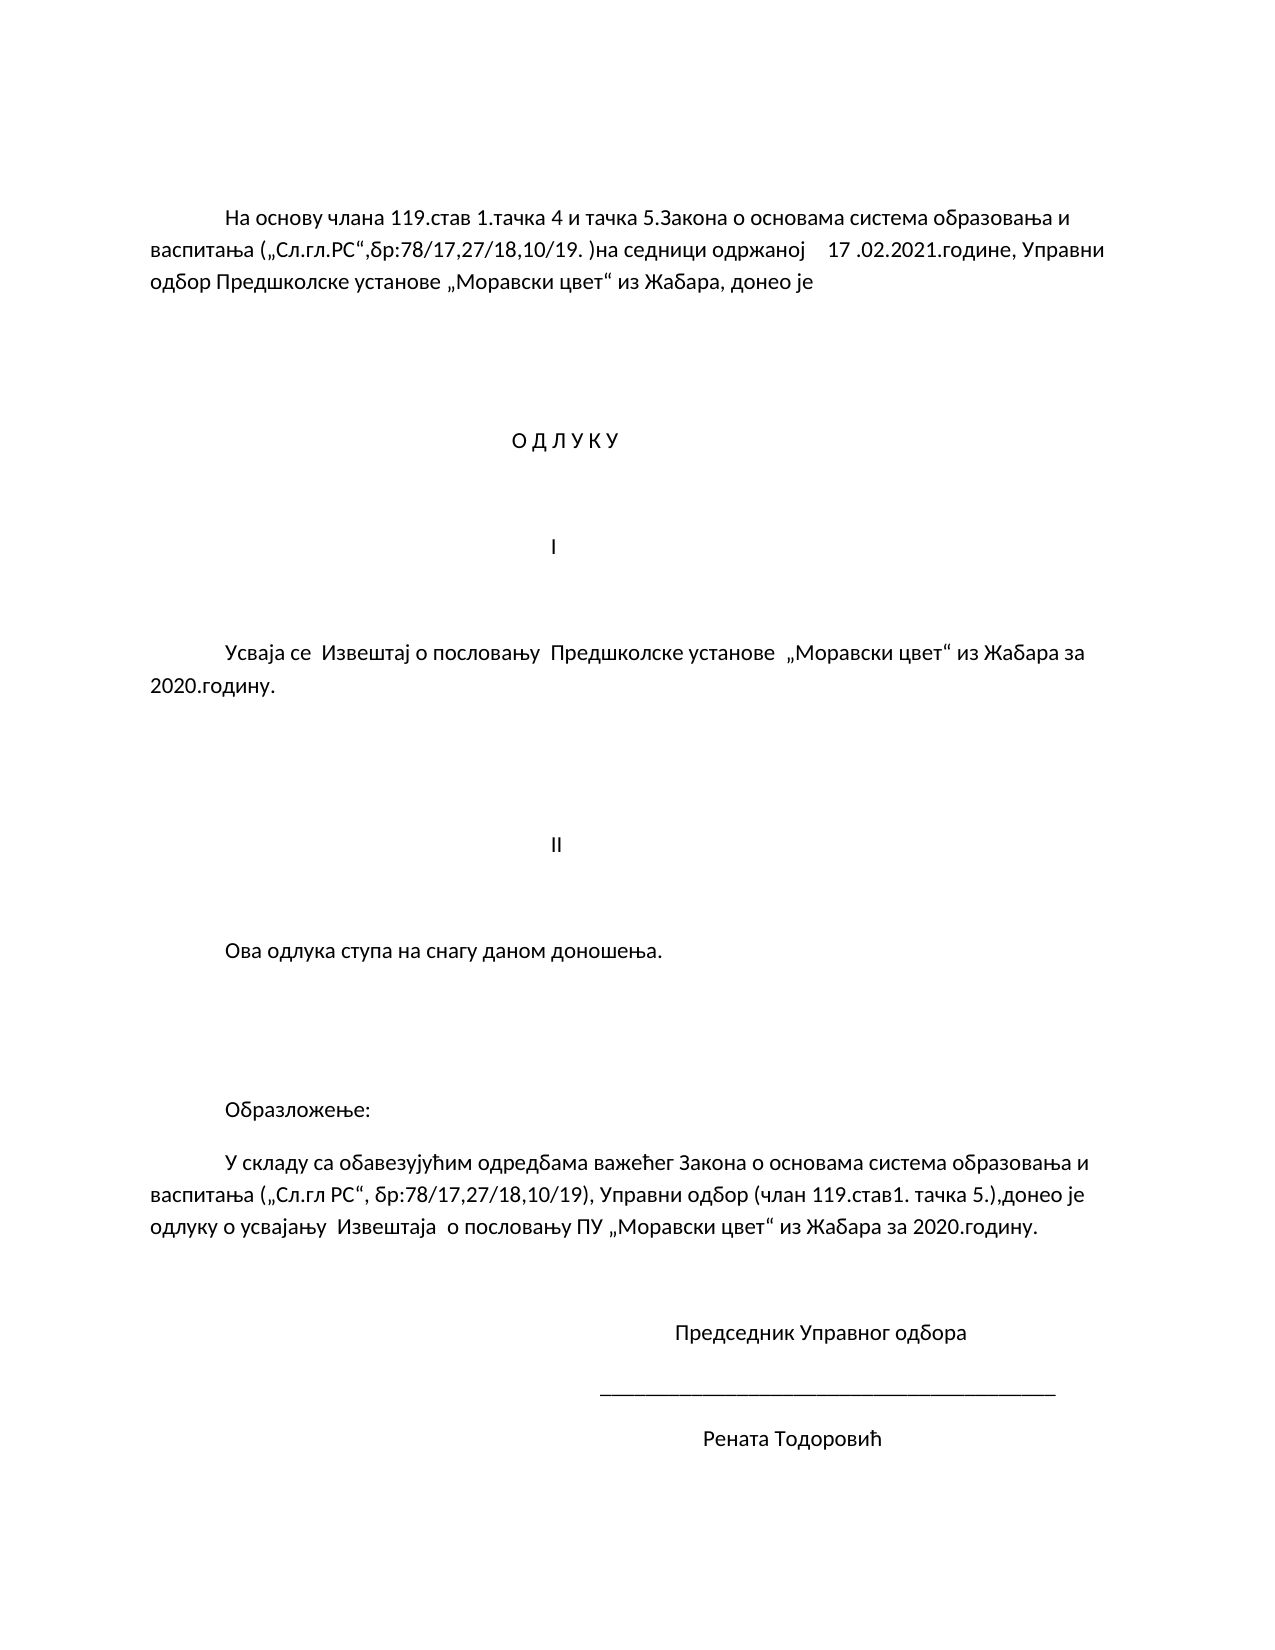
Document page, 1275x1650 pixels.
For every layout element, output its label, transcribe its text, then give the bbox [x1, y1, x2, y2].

text О Д Л У К У [150, 426, 1125, 454]
text Рената Тодоровић [150, 1424, 1125, 1452]
text Председник Управног одбора [150, 1318, 1125, 1346]
text На основу члана 119.став 1.тачка 4 и тачка 5.Закона о основама система образовања и васпитања („Сл.гл.РС“,бр:78/17,27/18,10/19. )на седници одржаној 17 .02.2021.године, Управни одбор Предшколске установе „Моравски цвет“ из Жабара, донео је [150, 203, 1125, 295]
text Образложење: [150, 1095, 1125, 1123]
text Ова одлука ступа на снагу даном доношења. [150, 936, 1125, 964]
text Усваја се Извештај о пословању Предшколске установе „Моравски цвет“ из Жабара за 2020.годину. [150, 638, 1125, 699]
text У складу са обавезујућим одредбама важећег Закона о основама система образовања и васпитања („Сл.гл РС“, бр:78/17,27/18,10/19), Управни одбор (члан 119.став1. тачка 5.),донео је одлуку о усвајању Извештаја о пословању ПУ „Моравски цвет“ из Жабара за 2020.годину. [150, 1148, 1125, 1240]
text I [150, 532, 1125, 561]
text II [150, 830, 1125, 858]
text ________________________________________ [150, 1371, 1125, 1399]
